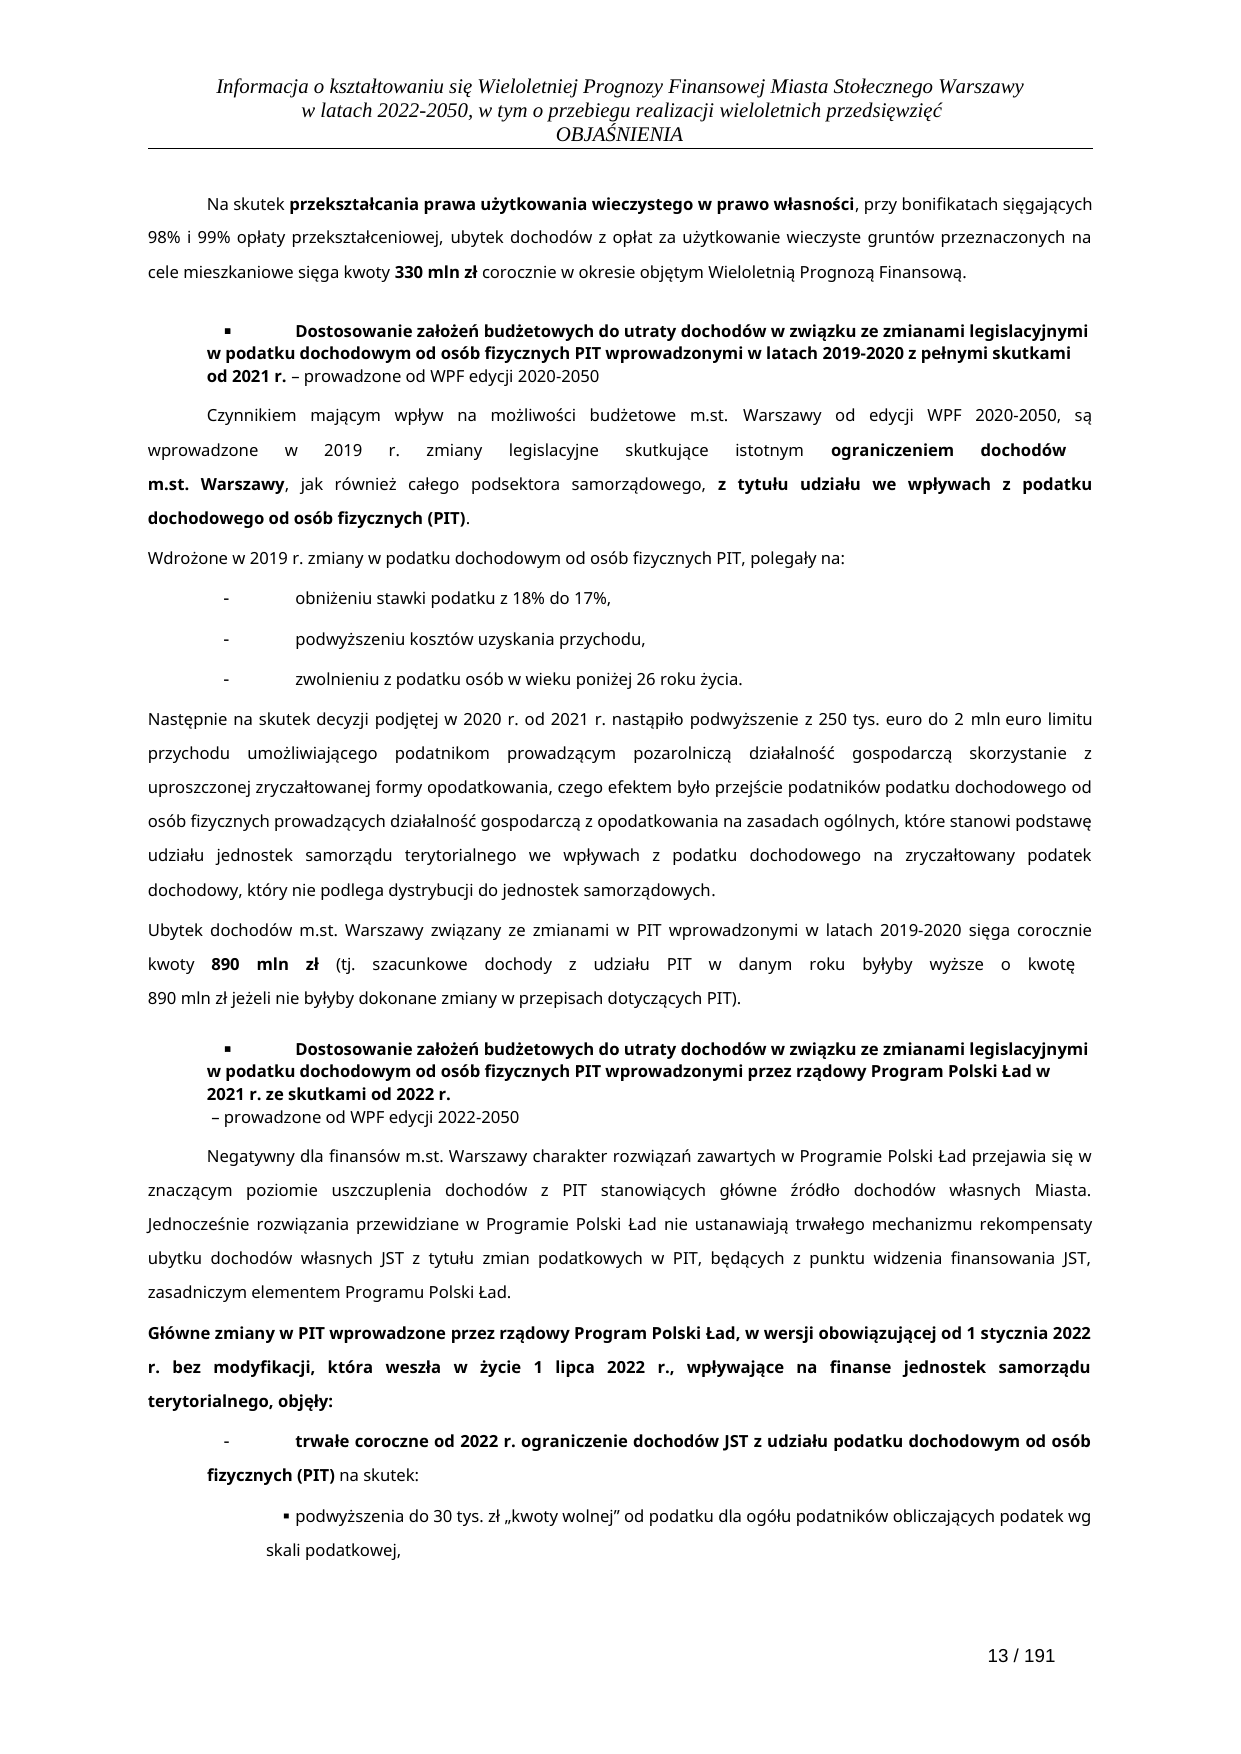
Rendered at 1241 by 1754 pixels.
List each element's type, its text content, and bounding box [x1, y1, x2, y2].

list Dostosowanie założeń budżetowych do utraty dochodów w związku ze zmianami legislacyjnymi w podatku dochodowym od osób fizycznych PIT wprowadzonymi w latach 2019-2020 z pełnymi skutkami od 2021 r. – prowadzone od WPF edycji 2020-2050 [207, 319, 1093, 387]
list Dostosowanie założeń budżetowych do utraty dochodów w związku ze zmianami legislacyjnymi w podatku dochodowym od osób fizycznych PIT wprowadzonymi przez rządowy Program Polski Ład w 2021 r. ze skutkami od 2022 r. – prowadzone od WPF edycji 2022-2050 [207, 1037, 1093, 1128]
text Na skutek przekształcania prawa użytkowania wieczystego w prawo własności, przy bonifikatach sięgających 98% i 99% opłaty przekształceniowej, ubytek dochodów z opłat za użytkowanie wieczyste gruntów przeznaczonych na cele mieszkaniowe sięga kwoty 330 mln zł corocznie w okresie objętym Wieloletnią Prognozą Finansową. [148, 192, 1093, 283]
list trwałe coroczne od 2022 r. ograniczenie dochodów JST z udziału podatku dochodowym od osób fizycznych (PIT) na skutek: [207, 1430, 1093, 1487]
list podwyższeniu kosztów uzyskania przychodu, [207, 627, 1093, 650]
text Ubytek dochodów m.st. Warszawy związany ze zmianami w PIT wprowadzonymi w latach 2019-2020 sięga corocznie kwoty 890 mln zł (tj. szacunkowe dochody z udziału PIT w danym roku byłyby wyższe o kwotę 890 mln zł jeżeli nie byłyby dokonane zmiany w przepisach dotyczących PIT). [148, 918, 1093, 1009]
list zwolnieniu z podatku osób w wieku poniżej 26 roku życia. [207, 667, 1093, 690]
list podwyższenia do 30 tys. zł „kwoty wolnej” od podatku dla ogółu podatników obliczających podatek wg skali podatkowej, [266, 1504, 1093, 1561]
list obniżeniu stawki podatku z 18% do 17%, [207, 587, 1093, 609]
text Następnie na skutek decyzji podjętej w 2020 r. od 2021 r. nastąpiło podwyższenie z 250 tys. euro do 2 mln euro limitu przychodu umożliwiającego podatnikom prowadzącym pozarolniczą działalność gospodarczą skorzystanie z uproszczonej zryczałtowanej formy opodatkowania, czego efektem było przejście podatników podatku dochodowego od osób fizycznych prowadzących działalność gospodarczą z opodatkowania na zasadach ogólnych, które stanowi podstawę udziału jednostek samorządu terytorialnego we wpływach z podatku dochodowego na zryczałtowany podatek dochodowy, który nie podlega dystrybucji do jednostek samorządowych. [148, 708, 1093, 901]
text Czynnikiem mającym wpływ na możliwości budżetowe m.st. Warszawy od edycji WPF 2020-2050, są wprowadzone w 2019 r. zmiany legislacyjne skutkujące istotnym ograniczeniem dochodów m.st. Warszawy, jak również całego podsektora samorządowego, z tytułu udziału we wpływach z podatku dochodowego od osób fizycznych (PIT). [148, 404, 1093, 529]
text Wdrożone w 2019 r. zmiany w podatku dochodowym od osób fizycznych PIT, polegały na: [148, 547, 1093, 569]
text Główne zmiany w PIT wprowadzone przez rządowy Program Polski Ład, w wersji obowiązującej od 1 stycznia 2022 r. bez modyfikacji, która weszła w życie 1 lipca 2022 r., wpływające na finanse jednostek samorządu terytorialnego, objęły: [148, 1321, 1093, 1412]
text Negatywny dla finansów m.st. Warszawy charakter rozwiązań zawartych w Programie Polski Ład przejawia się w znaczącym poziomie uszczuplenia dochodów z PIT stanowiących główne źródło dochodów własnych Miasta. Jednocześnie rozwiązania przewidziane w Programie Polski Ład nie ustanawiają trwałego mechanizmu rekompensaty ubytku dochodów własnych JST z tytułu zmian podatkowych w PIT, będących z punktu widzenia finansowania JST, zasadniczym elementem Programu Polski Ład. [148, 1145, 1093, 1304]
